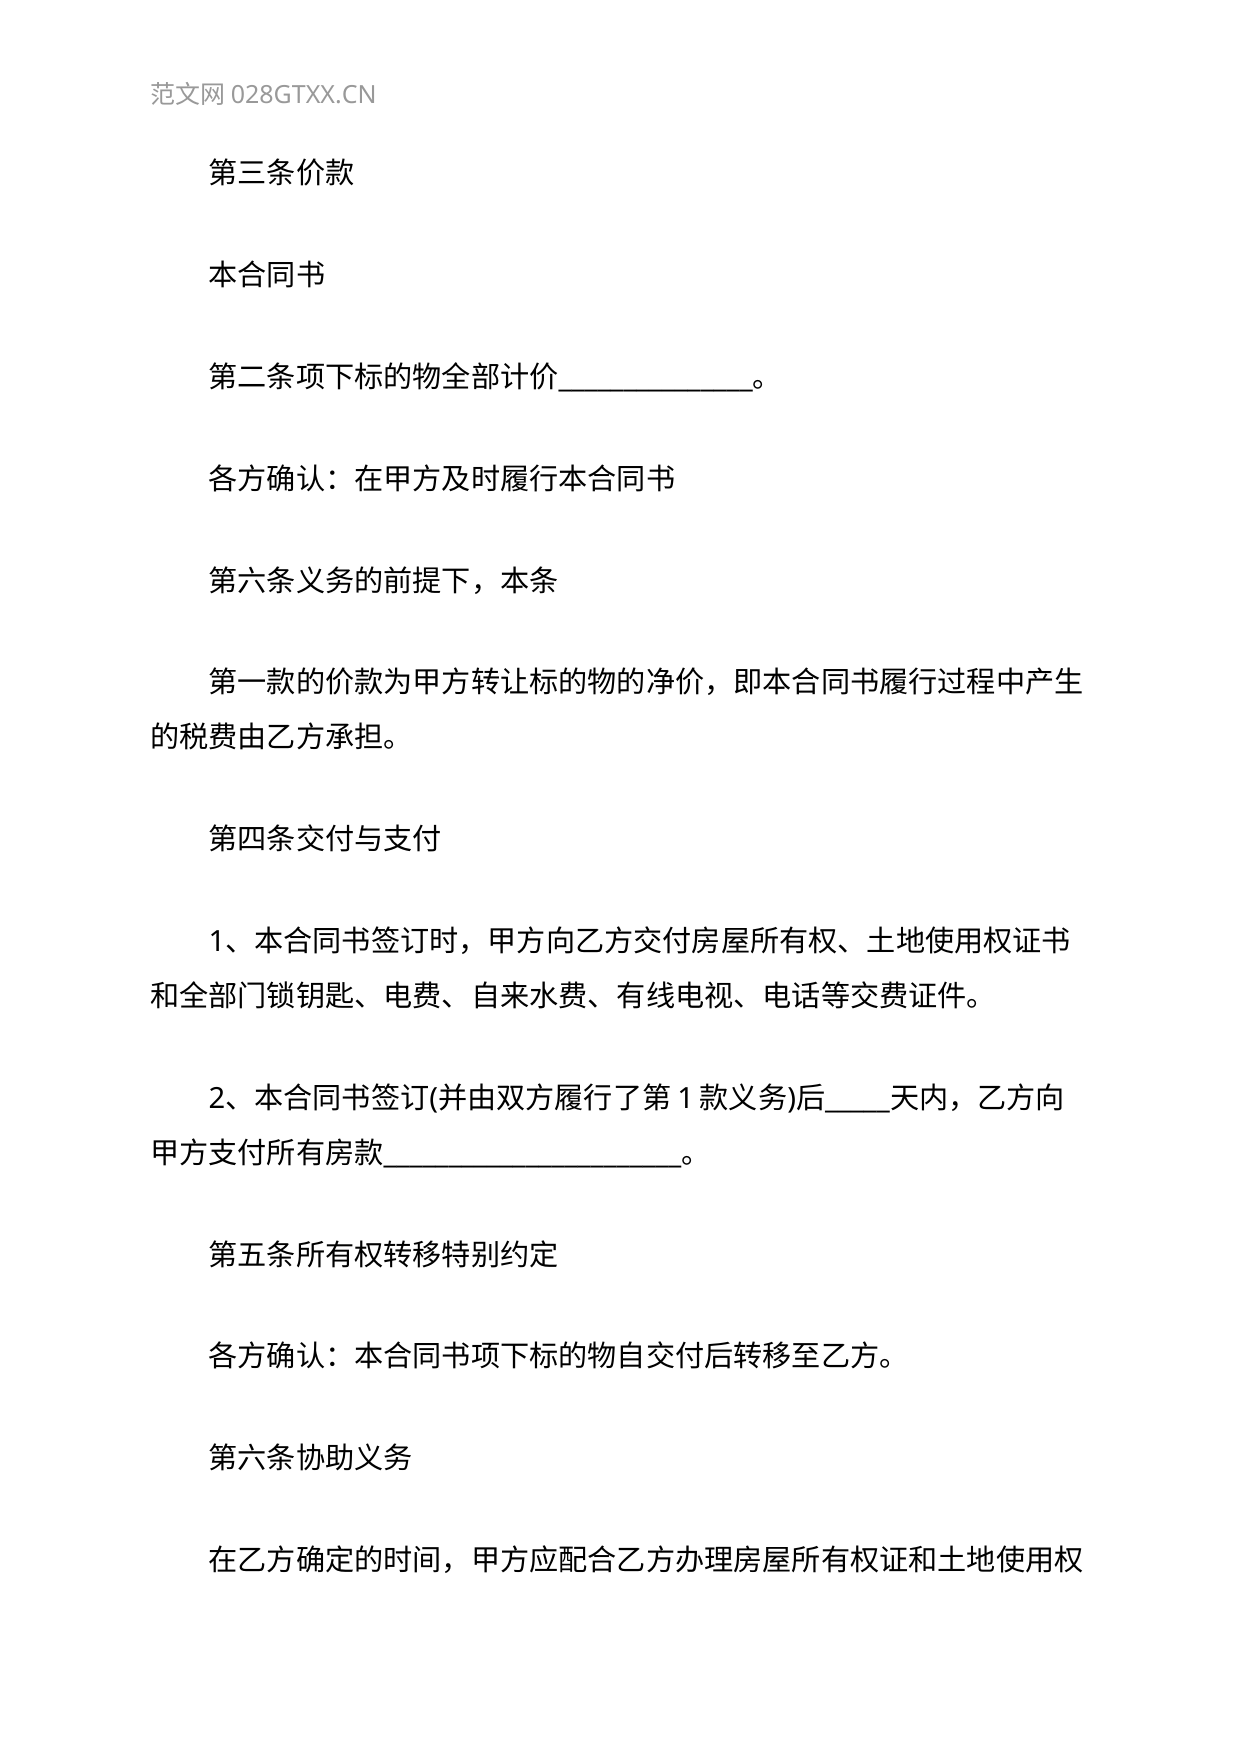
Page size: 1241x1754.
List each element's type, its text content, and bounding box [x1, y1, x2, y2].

text 1、本合同书签订时，甲方向乙方交付房屋所有权、土地使用权证书和全部门锁钥匙、电费、自来水费、有线电视、电话等交费证件。 [150, 917, 1090, 1015]
text 第三条价款 [150, 150, 1090, 192]
text 第五条所有权转移特别约定 [150, 1231, 1090, 1273]
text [150, 1537, 1090, 1579]
text 本合同书 [150, 252, 1090, 294]
text 第六条义务的前提下，本条 [150, 557, 1090, 599]
text 第四条交付与支付 [150, 816, 1090, 858]
text 第六条协助义务 [150, 1435, 1090, 1477]
text 第一款的价款为甲方转让标的物的净价，即本合同书履行过程中产生的税费由乙方承担。 [150, 659, 1090, 756]
text 2、本合同书签订(并由双方履行了第1款义务)后_____天内，乙方向甲方支付所有房款_______________________。 [150, 1074, 1090, 1172]
text 各方确认：本合同书项下标的物自交付后转移至乙方。 [150, 1333, 1090, 1375]
text 第二条项下标的物全部计价_______________。 [150, 353, 1090, 396]
text 各方确认：在甲方及时履行本合同书 [150, 456, 1090, 498]
